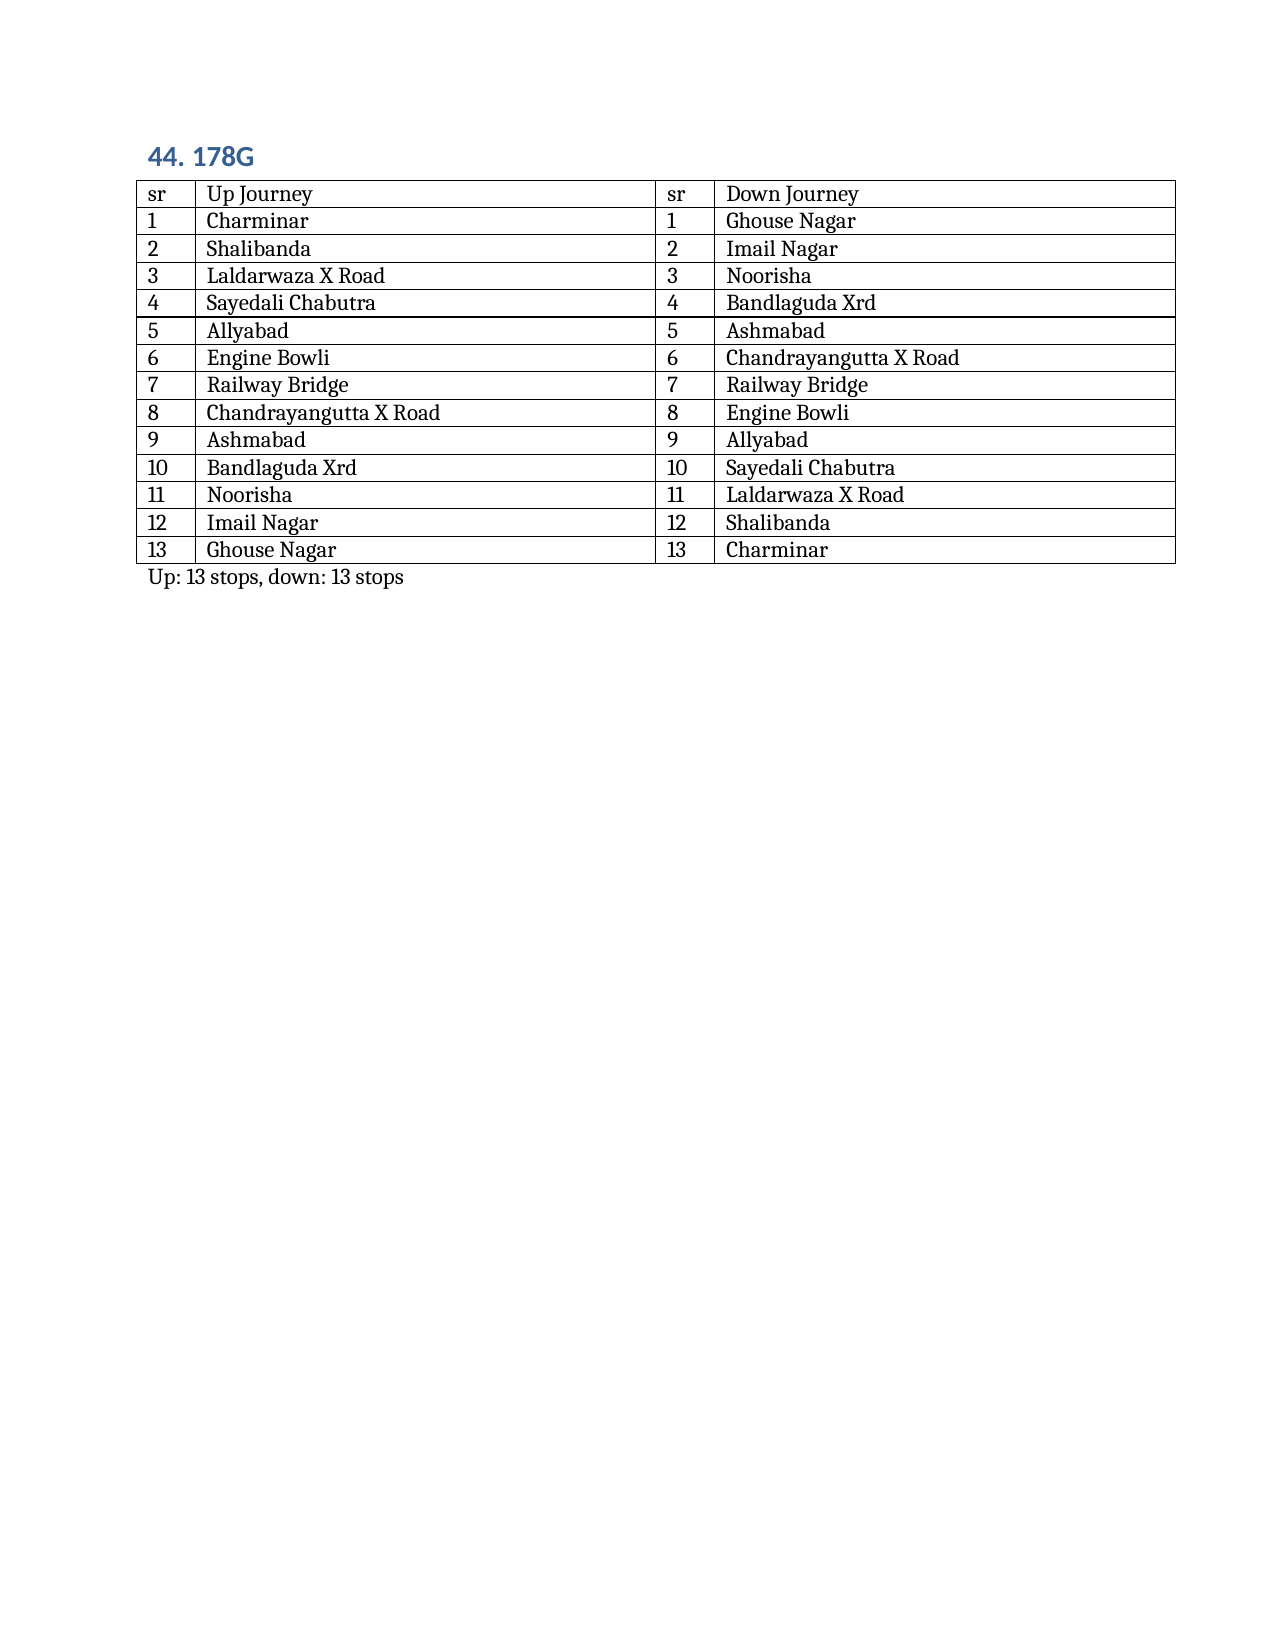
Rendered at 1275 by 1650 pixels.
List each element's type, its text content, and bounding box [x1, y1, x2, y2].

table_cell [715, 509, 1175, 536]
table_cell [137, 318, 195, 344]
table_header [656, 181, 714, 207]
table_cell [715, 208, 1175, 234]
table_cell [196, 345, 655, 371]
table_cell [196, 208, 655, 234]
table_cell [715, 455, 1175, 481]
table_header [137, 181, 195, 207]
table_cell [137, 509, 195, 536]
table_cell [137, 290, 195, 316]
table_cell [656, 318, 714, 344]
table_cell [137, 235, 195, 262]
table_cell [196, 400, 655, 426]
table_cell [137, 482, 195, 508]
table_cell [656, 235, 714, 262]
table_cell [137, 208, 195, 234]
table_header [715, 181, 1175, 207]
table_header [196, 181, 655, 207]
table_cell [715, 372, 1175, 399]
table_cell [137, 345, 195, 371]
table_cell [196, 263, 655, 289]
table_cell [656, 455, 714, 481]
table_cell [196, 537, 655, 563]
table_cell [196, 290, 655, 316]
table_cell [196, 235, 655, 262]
subtitle 44. 178G [148, 138, 1186, 174]
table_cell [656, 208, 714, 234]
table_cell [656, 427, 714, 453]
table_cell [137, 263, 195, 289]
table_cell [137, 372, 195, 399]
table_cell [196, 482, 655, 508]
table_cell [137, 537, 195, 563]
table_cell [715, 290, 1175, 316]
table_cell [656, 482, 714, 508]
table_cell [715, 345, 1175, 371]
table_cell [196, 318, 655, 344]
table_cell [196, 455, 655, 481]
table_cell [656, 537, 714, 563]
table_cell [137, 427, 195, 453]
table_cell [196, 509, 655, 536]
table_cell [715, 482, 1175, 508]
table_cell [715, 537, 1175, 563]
text Up: 13 stops, down: 13 stops [148, 564, 1186, 590]
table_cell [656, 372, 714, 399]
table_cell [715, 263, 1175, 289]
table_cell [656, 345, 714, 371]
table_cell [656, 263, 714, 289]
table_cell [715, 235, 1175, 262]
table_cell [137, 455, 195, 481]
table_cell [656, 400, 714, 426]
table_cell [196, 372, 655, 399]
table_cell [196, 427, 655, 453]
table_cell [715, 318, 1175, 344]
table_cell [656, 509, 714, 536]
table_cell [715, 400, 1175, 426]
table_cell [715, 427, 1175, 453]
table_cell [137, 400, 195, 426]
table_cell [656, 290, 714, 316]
